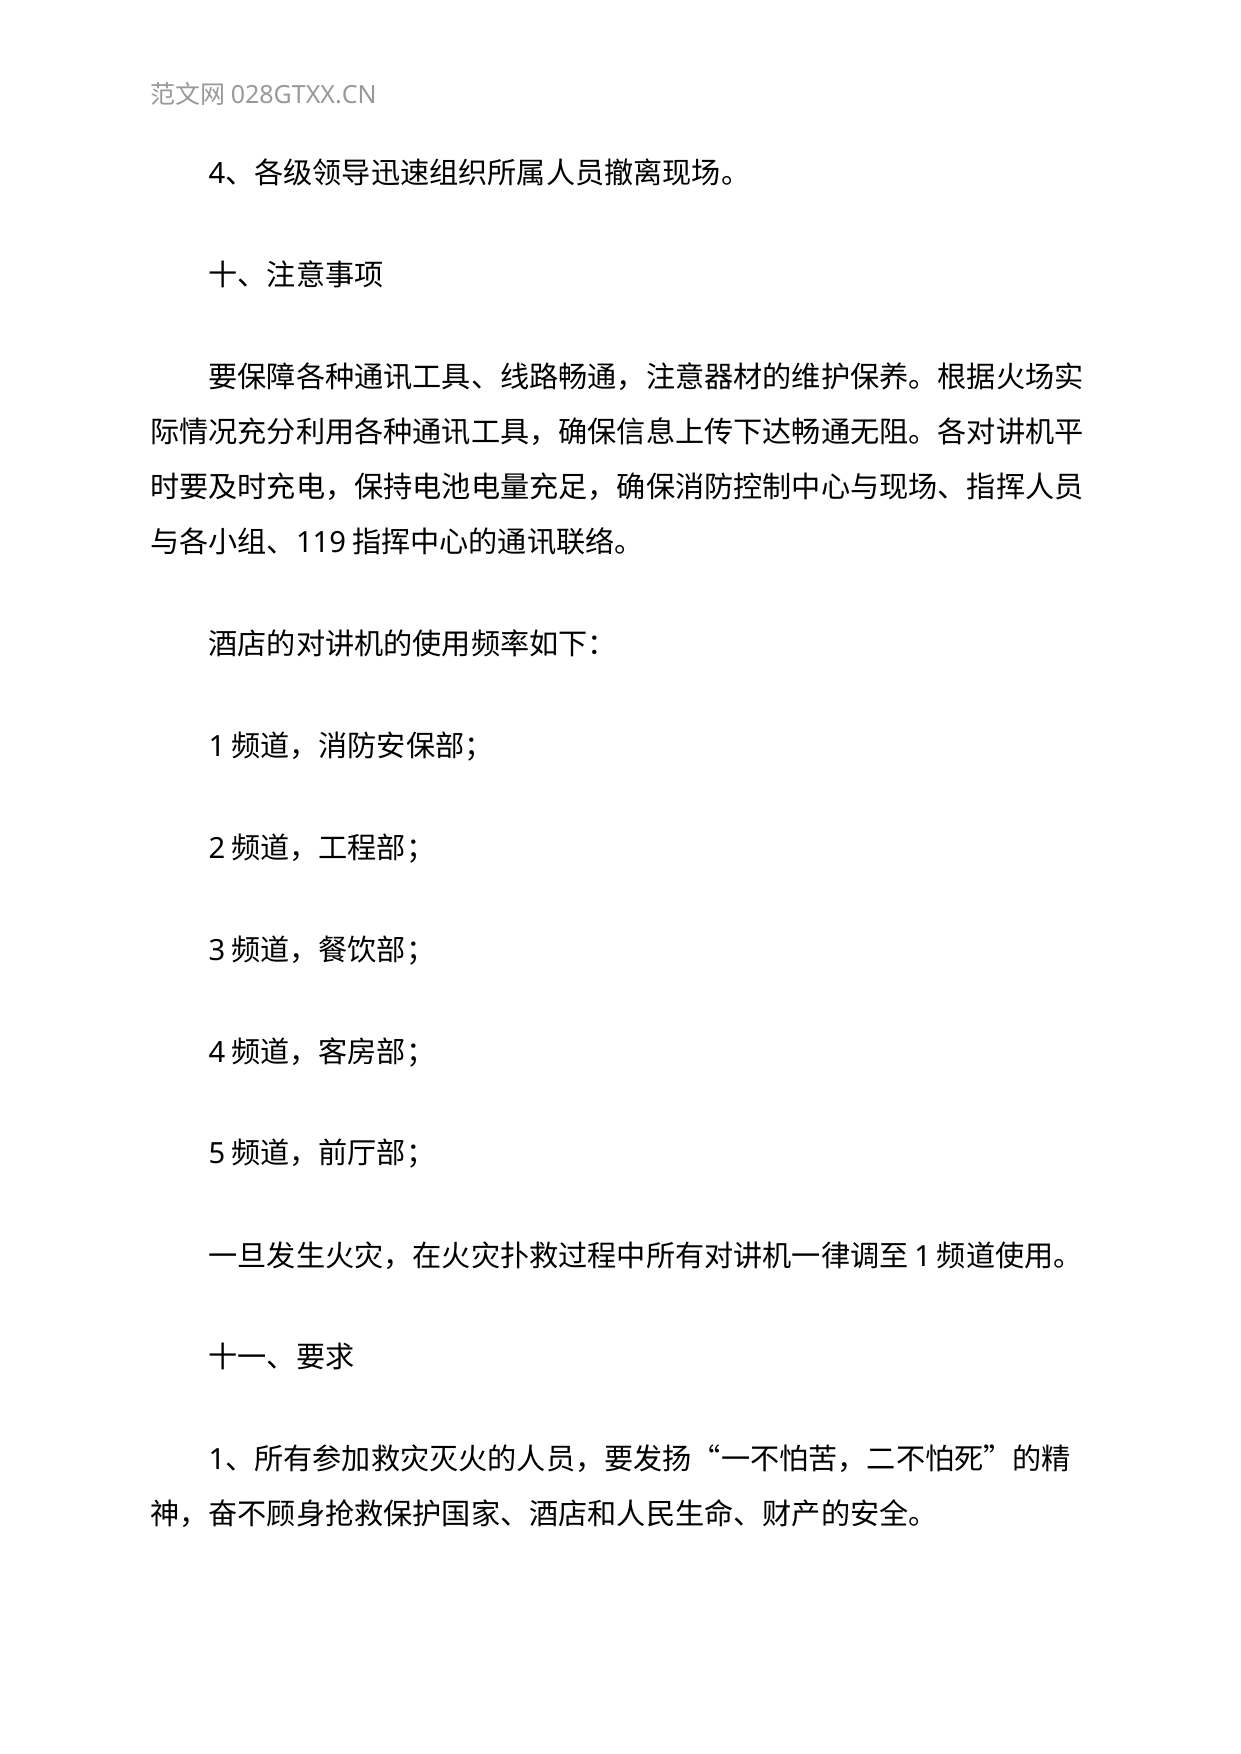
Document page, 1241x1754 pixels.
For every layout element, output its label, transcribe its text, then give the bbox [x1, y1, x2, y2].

text 酒店的对讲机的使用频率如下： [150, 620, 1090, 663]
text 4、各级领导迅速组织所属人员撤离现场。 [150, 150, 1090, 192]
text 1频道，消防安保部； [150, 722, 1090, 764]
text 3频道，餐饮部； [150, 926, 1090, 968]
text 2频道，工程部； [150, 824, 1090, 867]
text 4频道，客房部； [150, 1028, 1090, 1071]
text 十、注意事项 [150, 252, 1090, 294]
text 1、所有参加救灾灭火的人员，要发扬“一不怕苦，二不怕死”的精神，奋不顾身抢救保护国家、酒店和人民生命、财产的安全。 [150, 1436, 1090, 1533]
text 要保障各种通讯工具、线路畅通，注意器材的维护保养。根据火场实际情况充分利用各种通讯工具，确保信息上传下达畅通无阻。各对讲机平时要及时充电，保持电池电量充足，确保消防控制中心与现场、指挥人员与各小组、119指挥中心的通讯联络。 [150, 354, 1090, 561]
text 5频道，前厅部； [150, 1130, 1090, 1172]
text 十一、要求 [150, 1334, 1090, 1376]
text 一旦发生火灾，在火灾扑救过程中所有对讲机一律调至1频道使用。 [150, 1232, 1090, 1274]
